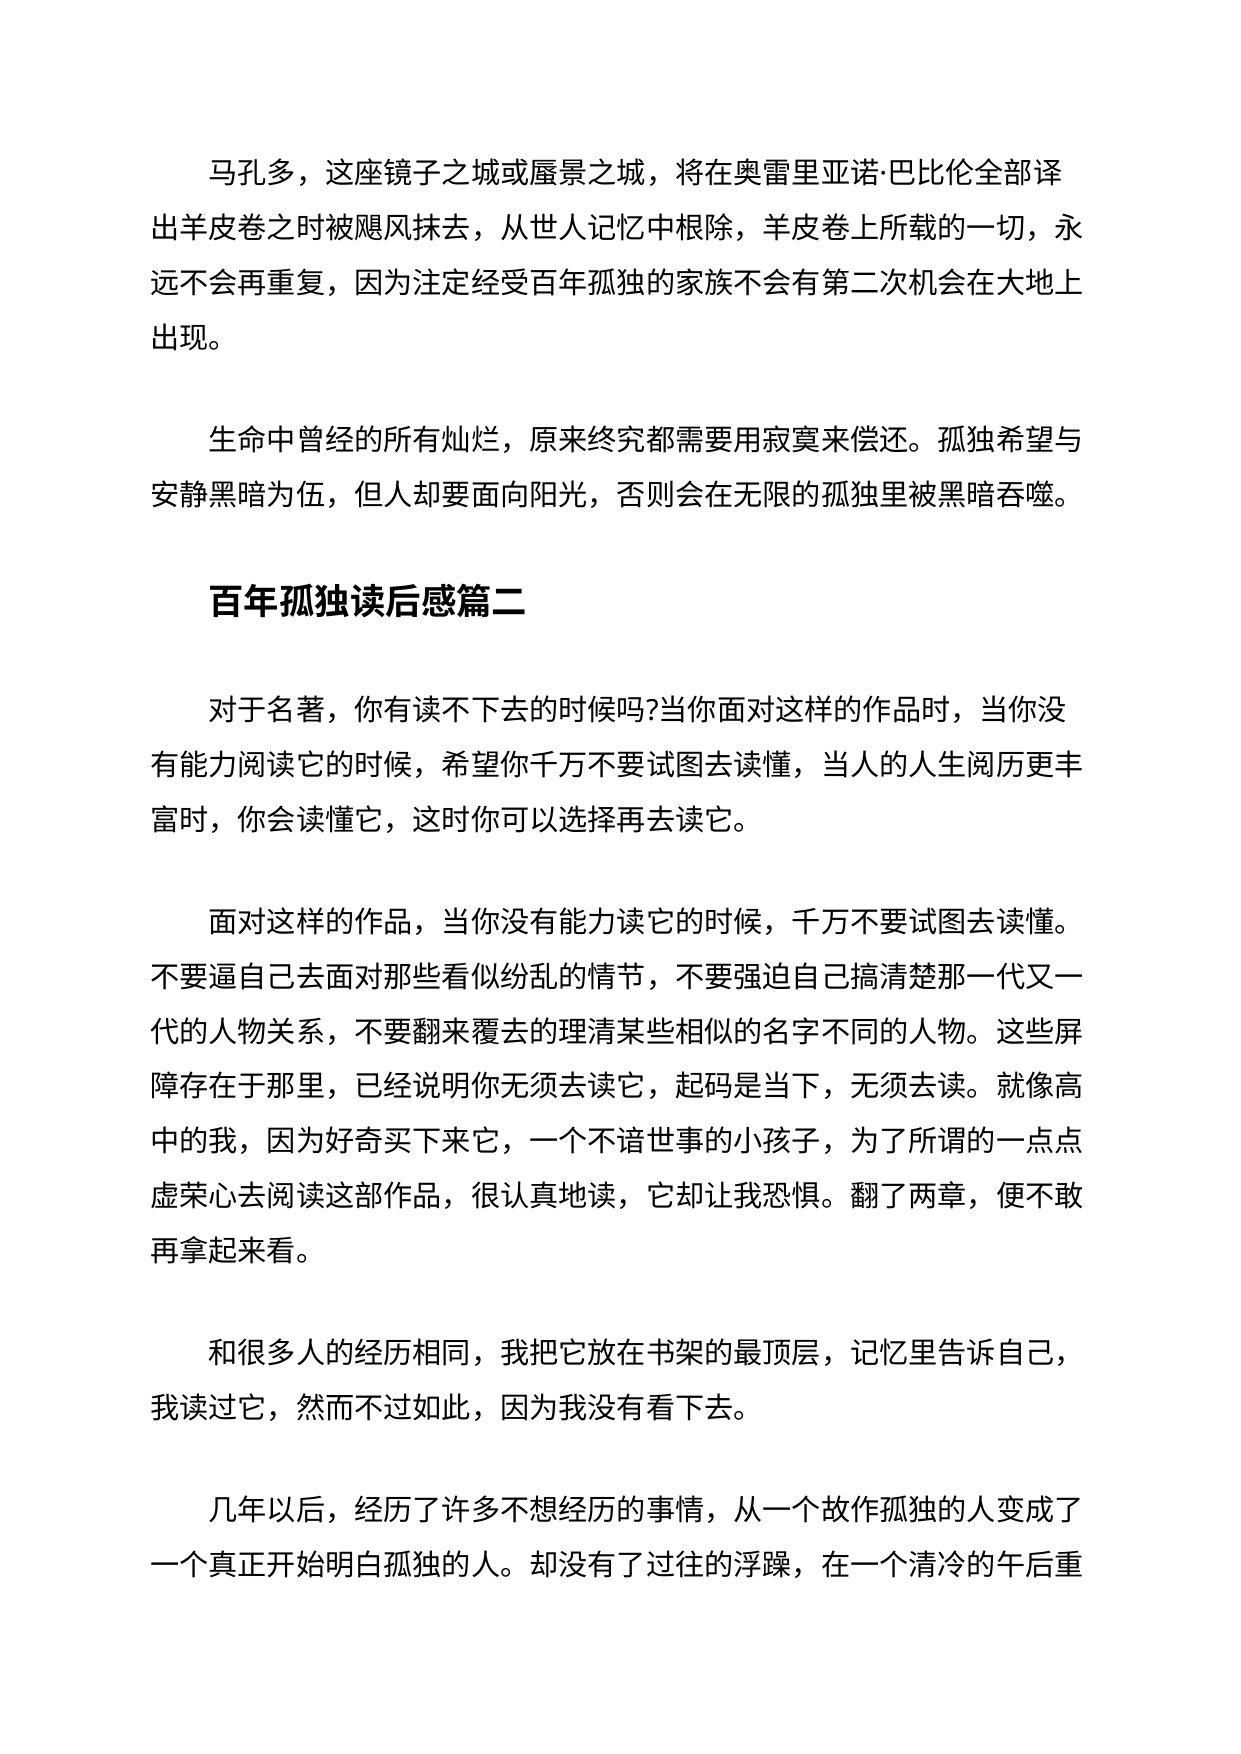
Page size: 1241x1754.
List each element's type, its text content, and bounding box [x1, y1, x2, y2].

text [150, 1486, 1090, 1583]
text 生命中曾经的所有灿烂，原来终究都需要用寂寞来偿还。孤独希望与安静黑暗为伍，但人却要面向阳光，否则会在无限的孤独里被黑暗吞噬。 [150, 417, 1090, 514]
text 对于名著，你有读不下去的时候吗?当你面对这样的作品时，当你没有能力阅读它的时候，希望你千万不要试图去读懂，当人的人生阅历更丰富时，你会读懂它，这时你可以选择再去读它。 [150, 687, 1090, 839]
text 和很多人的经历相同，我把它放在书架的最顶层，记忆里告诉自己，我读过它，然而不过如此，因为我没有看下去。 [150, 1329, 1090, 1427]
text 面对这样的作品，当你没有能力读它的时候，千万不要试图去读懂。不要逼自己去面对那些看似纷乱的情节，不要强迫自己搞清楚那一代又一代的人物关系，不要翻来覆去的理清某些相似的名字不同的人物。这些屏障存在于那里，已经说明你无须去读它，起码是当下，无须去读。就像高中的我，因为好奇买下来它，一个不谙世事的小孩子，为了所谓的一点点虚荣心去阅读这部作品，很认真地读，它却让我恐惧。翻了两章，便不敢再拿起来看。 [150, 898, 1090, 1270]
text 百年孤独读后感篇二 [150, 573, 1090, 624]
text 马孔多，这座镜子之城或蜃景之城，将在奥雷里亚诺·巴比伦全部译出羊皮卷之时被飓风抹去，从世人记忆中根除，羊皮卷上所载的一切，永远不会再重复，因为注定经受百年孤独的家族不会有第二次机会在大地上出现。 [150, 150, 1090, 357]
